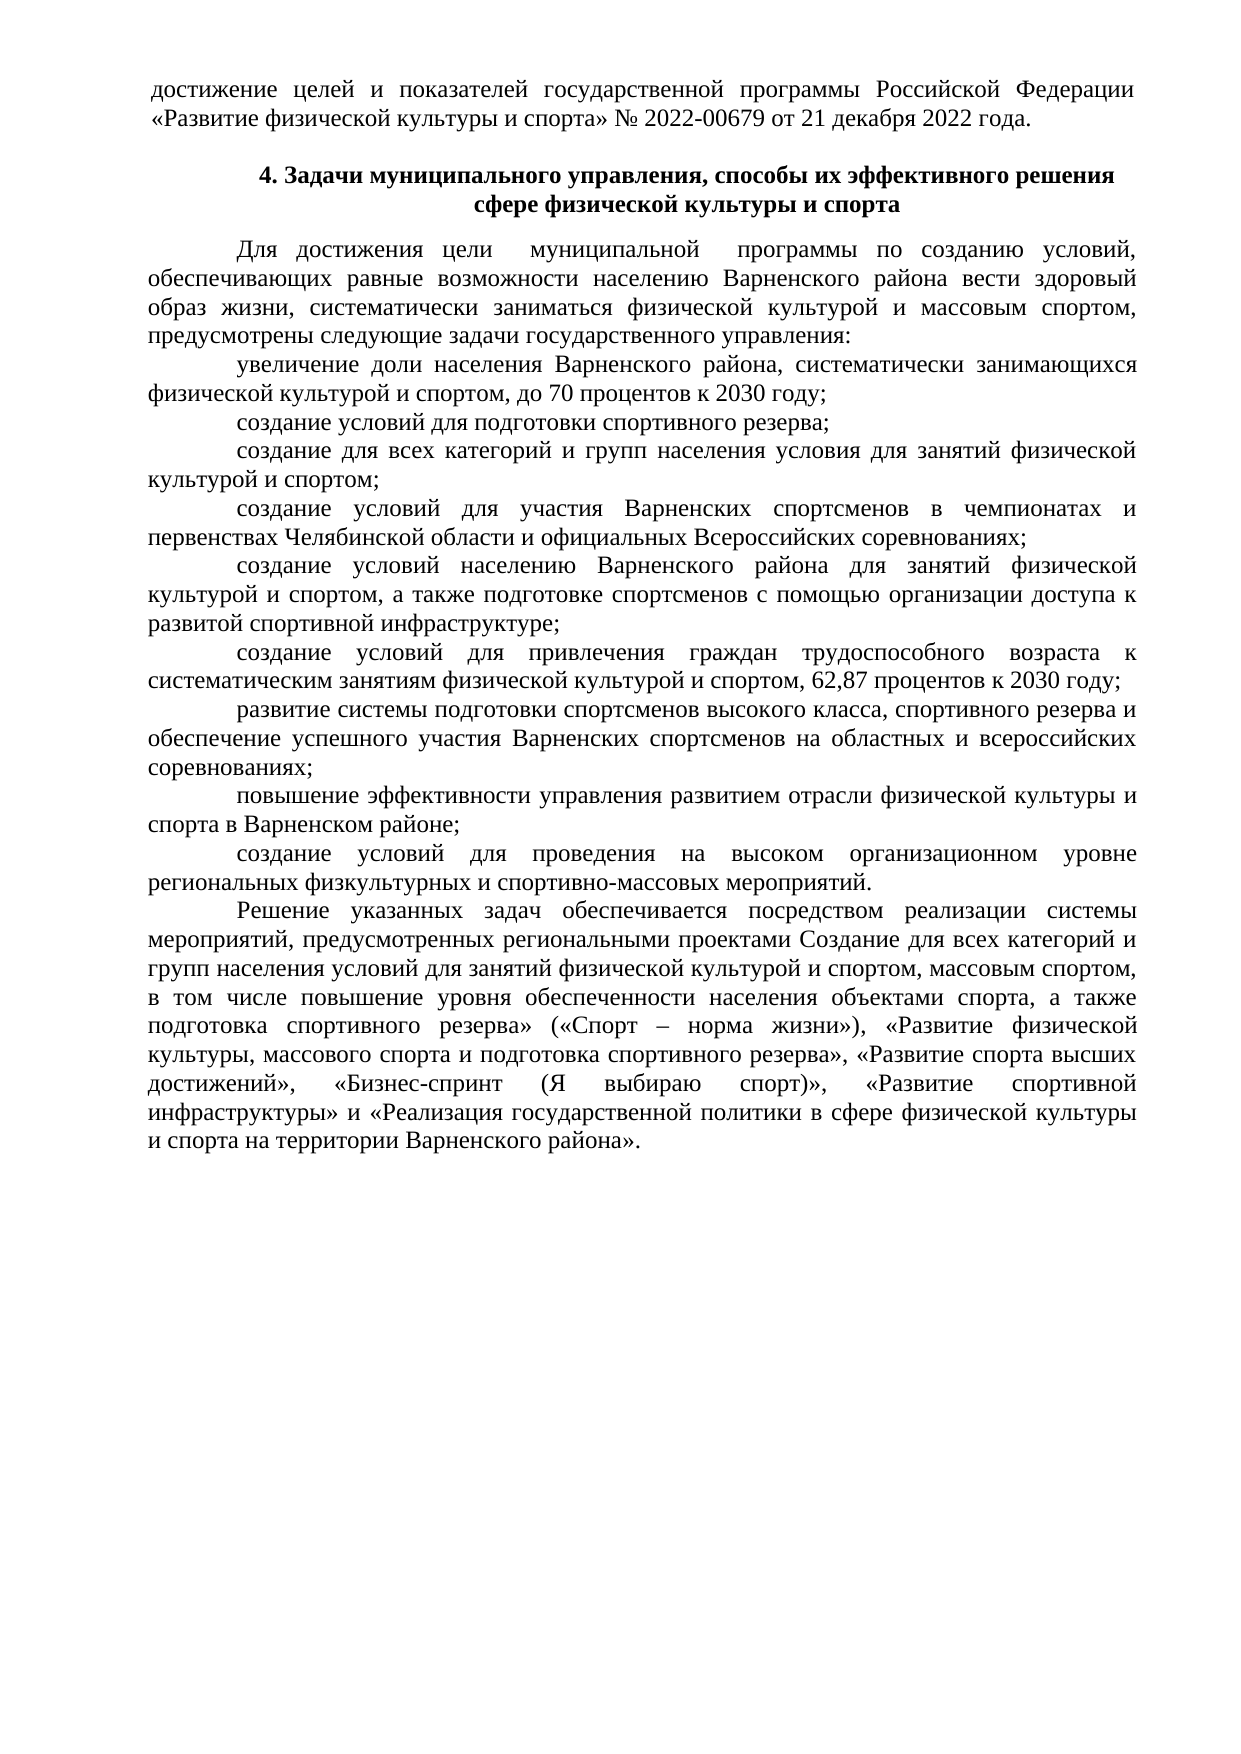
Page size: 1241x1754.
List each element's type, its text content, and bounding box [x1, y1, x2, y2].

text 4. Задачи муниципального управления, способы их эффективного решения сфере физической культуры и спорта [236, 160, 1138, 218]
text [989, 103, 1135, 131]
text увеличение доли населения Варненского района, систематически занимающихся физической культурой и спортом, до 70 процентов к 2030 году; [148, 349, 1138, 407]
text развитие системы подготовки спортсменов высокого класса, спортивного резерва и обеспечение успешного участия Варненских спортсменов на областных и всероссийских соревнованиях; [148, 694, 1138, 781]
text повышение эффективности управления развитием отрасли физической культуры и спорта в Варненском районе; [148, 781, 1138, 838]
text создание для всех категорий и групп населения условия для занятий физической культурой и спортом; [148, 436, 1138, 493]
text создание условий населению Варненского района для занятий физической культурой и спортом, а также подготовке спортсменов с помощью организации доступа к развитой спортивной инфраструктуре; [148, 551, 1138, 637]
text Решение указанных задач обеспечивается посредством реализации системы мероприятий, предусмотренных региональными проектами Создание для всех категорий и групп населения условий для занятий физической культурой и спортом, массовым спортом, в том числе повышение уровня обеспеченности населения объектами спорта, а также подготовка спортивного резерва» («Спорт – норма жизни»), «Развитие физической культуры, массового спорта и подготовка спортивного резерва», «Развитие спорта высших достижений», «Бизнес-спринт (Я выбираю спорт)», «Развитие спортивной инфраструктуры» и «Реализация государственной политики в сфере физической культуры и спорта на территории Варненского района». [148, 896, 1138, 1154]
text Для достижения цели муниципальной программы по созданию условий, обеспечивающих равные возможности населению Варненского района вести здоровый образ жизни, систематически заниматься физической культурой и массовым спортом, предусмотрены следующие задачи государственного управления: [148, 234, 1138, 349]
text создание условий для участия Варненских спортсменов в чемпионатах и первенствах Челябинской области и официальных Всероссийских соревнованиях; [148, 493, 1138, 551]
text создание условий для привлечения граждан трудоспособного возраста к систематическим занятиям физической культурой и спортом, 62,87 процентов к 2030 году; [148, 637, 1138, 694]
text создание условий для проведения на высоком организационном уровне региональных физкультурных и спортивно-массовых мероприятий. [148, 838, 1138, 896]
text создание условий для подготовки спортивного резерва; [148, 407, 1138, 436]
